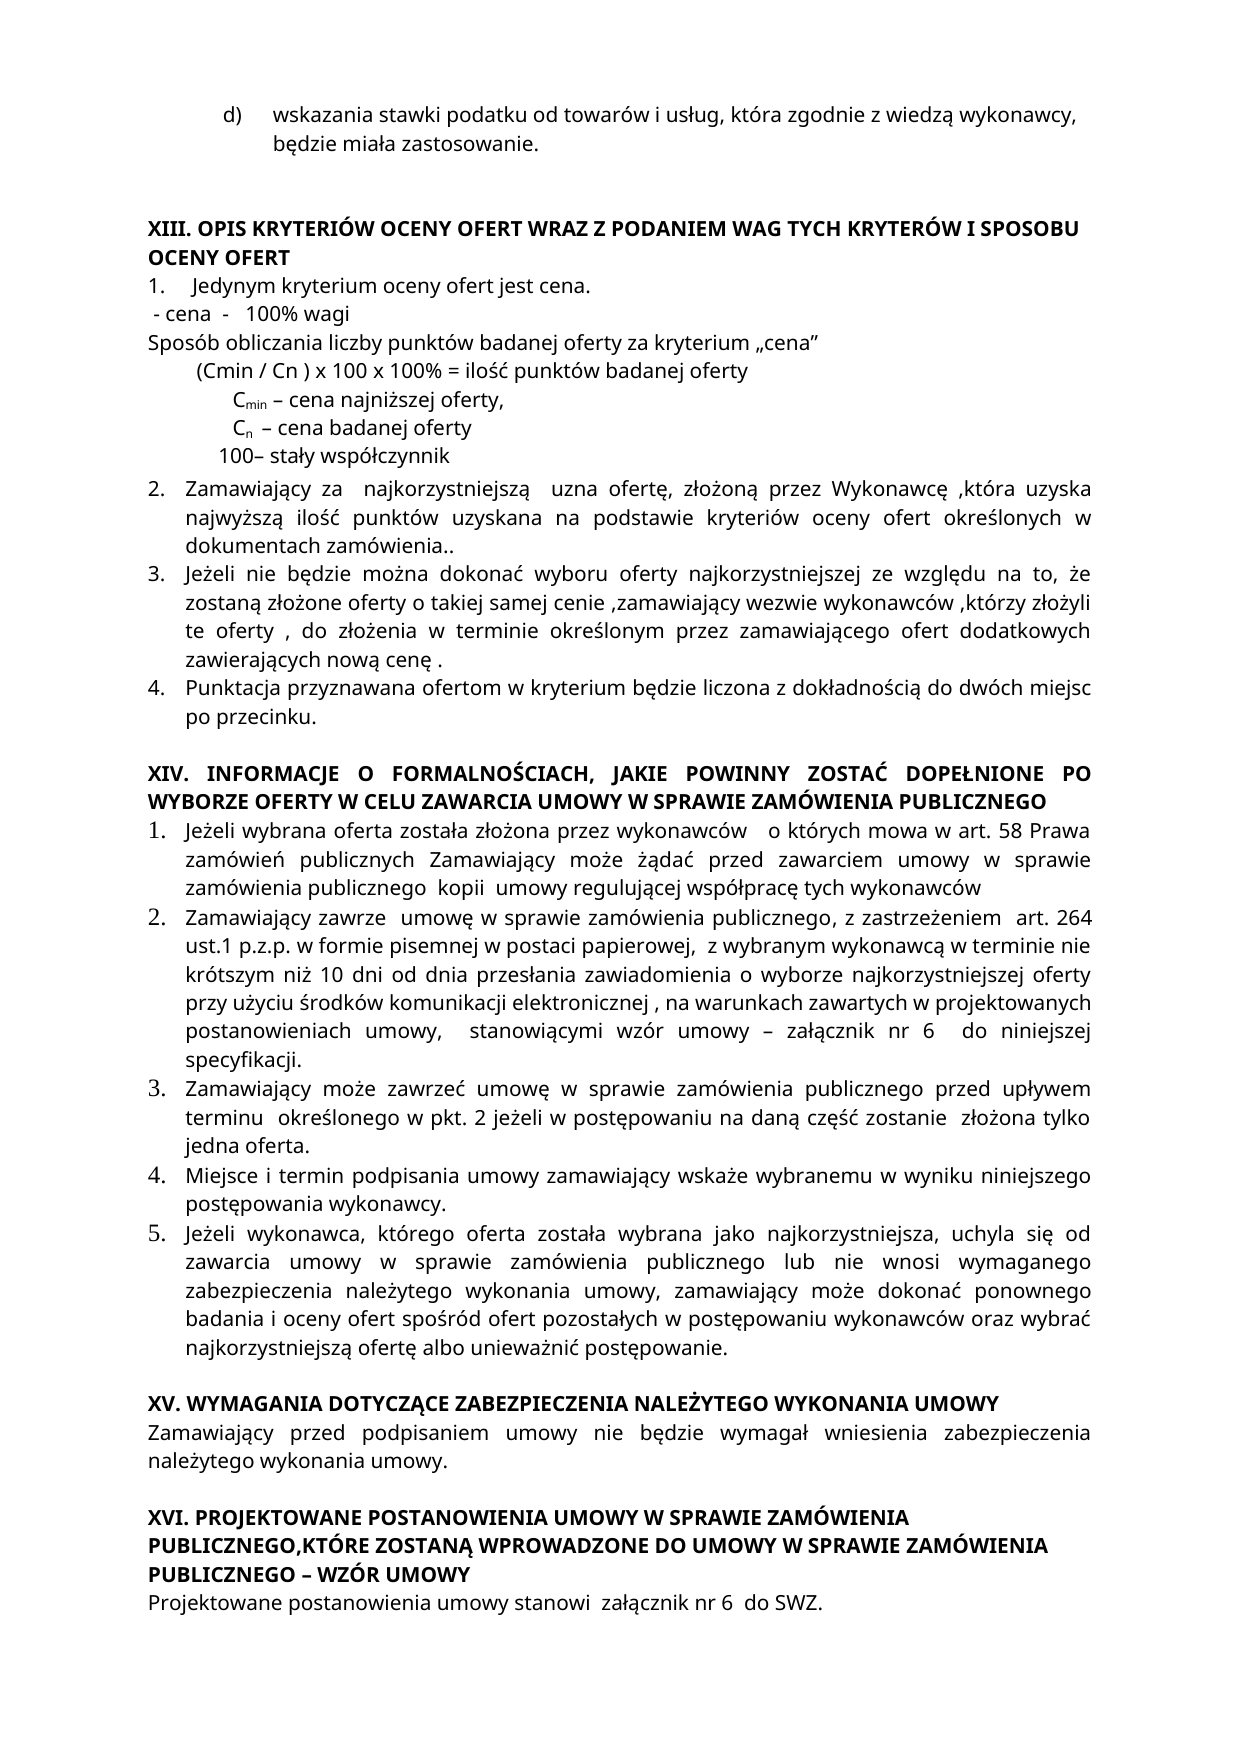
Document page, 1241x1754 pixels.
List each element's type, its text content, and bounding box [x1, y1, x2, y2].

text Zamawiający przed podpisaniem umowy nie będzie wymagał wniesienia zabezpieczenia należytego wykonania umowy. [148, 1418, 1092, 1475]
list Punktacja przyznawana ofertom w kryterium będzie liczona z dokładnością do dwóch miejsc po przecinku. [148, 673, 1092, 730]
list wskazania stawki podatku od towarów i usług, która zgodnie z wiedzą wykonawcy, będzie miała zastosowanie. [223, 100, 1092, 157]
list Miejsce i termin podpisania umowy zamawiający wskaże wybranemu w wyniku niniejszego postępowania wykonawcy. [148, 1160, 1092, 1218]
text - cena - 100% wagi [148, 299, 1092, 328]
text (Cmin / Cn ) x 100 x 100% = ilość punktów badanej oferty [148, 356, 1092, 385]
list Jeżeli wykonawca, którego oferta została wybrana jako najkorzystniejsza, uchyla się od zawarcia umowy w sprawie zamówienia publicznego lub nie wnosi wymaganego zabezpieczenia należytego wykonania umowy, zamawiający może dokonać ponownego badania i oceny ofert spośród ofert pozostałych w postępowaniu wykonawców oraz wybrać najkorzystniejszą ofertę albo unieważnić postępowanie. [148, 1218, 1092, 1361]
text XV. WYMAGANIA DOTYCZĄCE ZABEZPIECZENIA NALEŻYTEGO WYKONANIA UMOWY [148, 1389, 1092, 1418]
text Cn – cena badanej oferty [221, 413, 1092, 442]
text Projektowane postanowienia umowy stanowi załącznik nr 6 do SWZ. [148, 1588, 1092, 1617]
list Jedynym kryterium oceny ofert jest cena. [148, 271, 1092, 299]
text Sposób obliczania liczby punktów badanej oferty za kryterium „cena” [148, 328, 1092, 356]
list Jeżeli nie będzie można dokonać wyboru oferty najkorzystniejszej ze względu na to, że zostaną złożone oferty o takiej samej cenie ,zamawiający wezwie wykonawców ,którzy złożyli te oferty , do złożenia w terminie określonym przez zamawiającego ofert dodatkowych zawierających nową cenę . [148, 559, 1092, 673]
text XIII. OPIS KRYTERIÓW OCENY OFERT WRAZ Z PODANIEM WAG TYCH KRYTERÓW I SPOSOBU OCENY OFERT [148, 214, 1092, 271]
list Zamawiający za najkorzystniejszą uzna ofertę, złożoną przez Wykonawcę ,która uzyska najwyższą ilość punktów uzyskana na podstawie kryteriów oceny ofert określonych w dokumentach zamówienia.. [148, 474, 1092, 559]
text XVI. PROJEKTOWANE POSTANOWIENIA UMOWY W SPRAWIE ZAMÓWIENIA PUBLICZNEGO,KTÓRE ZOSTANĄ WPROWADZONE DO UMOWY W SPRAWIE ZAMÓWIENIA PUBLICZNEGO – WZÓR UMOWY [148, 1503, 1092, 1588]
list Jeżeli wybrana oferta została złożona przez wykonawców o których mowa w art. 58 Prawa zamówień publicznych Zamawiający może żądać przed zawarciem umowy w sprawie zamówienia publicznego kopii umowy regulującej współpracę tych wykonawców [148, 816, 1092, 902]
text XIV. INFORMACJE O FORMALNOŚCIACH, JAKIE POWINNY ZOSTAĆ DOPEŁNIONE PO WYBORZE OFERTY W CELU ZAWARCIA UMOWY W SPRAWIE ZAMÓWIENIA PUBLICZNEGO [148, 759, 1092, 816]
text 100– stały współczynnik [148, 442, 1092, 470]
text Cmin – cena najniższej oferty, [221, 385, 1092, 413]
list Zamawiający może zawrzeć umowę w sprawie zamówienia publicznego przed upływem terminu określonego w pkt. 2 jeżeli w postępowaniu na daną część zostanie złożona tylko jedna oferta. [148, 1073, 1092, 1160]
list Zamawiający zawrze umowę w sprawie zamówienia publicznego, z zastrzeżeniem art. 264 ust.1 p.z.p. w formie pisemnej w postaci papierowej, z wybranym wykonawcą w terminie nie krótszym niż 10 dni od dnia przesłania zawiadomienia o wyborze najkorzystniejszej oferty przy użyciu środków komunikacji elektronicznej , na warunkach zawartych w projektowanych postanowieniach umowy, stanowiącymi wzór umowy – załącznik nr 6 do niniejszej specyfikacji. [148, 902, 1092, 1073]
